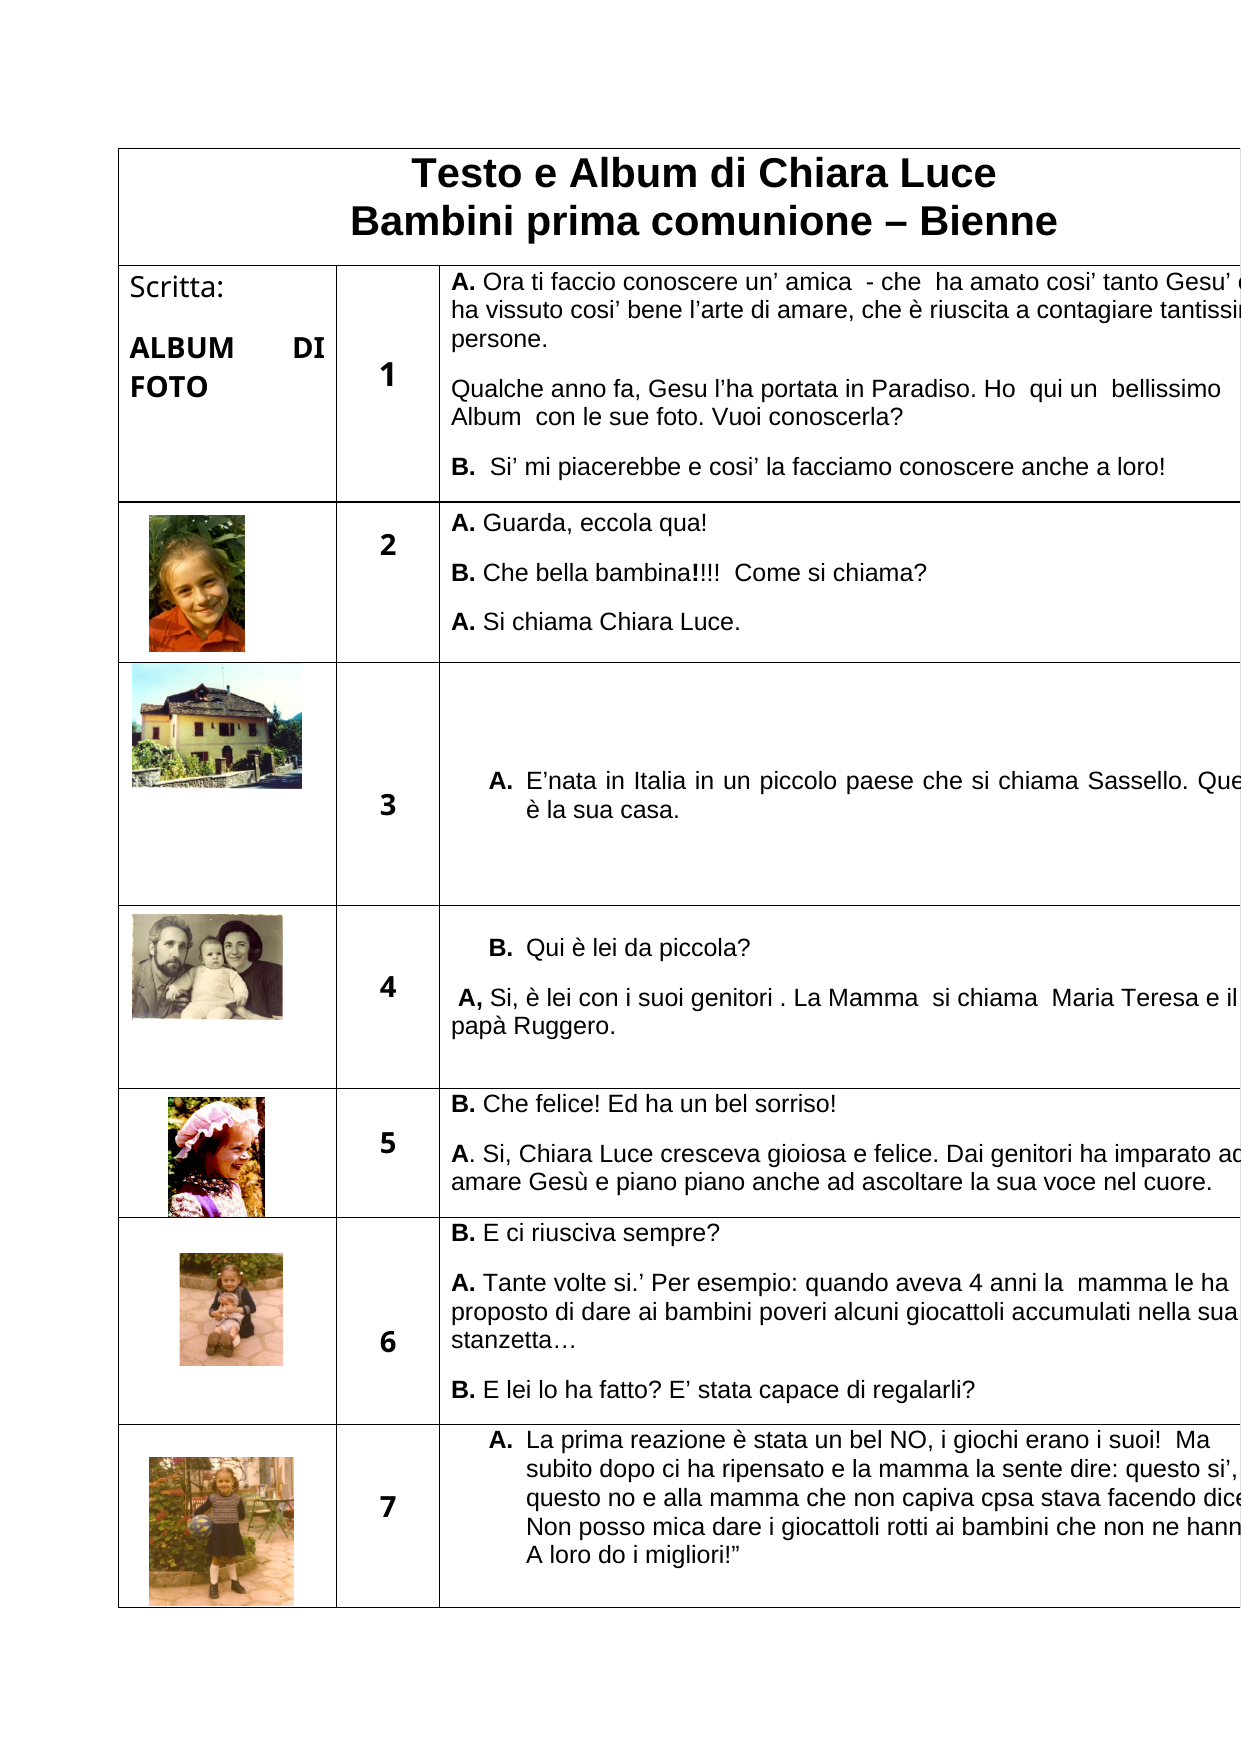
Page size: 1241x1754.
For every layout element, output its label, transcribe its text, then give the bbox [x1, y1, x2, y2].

table_cell Scritta: ALBUM DI FOTO [119, 266, 336, 501]
table_cell [119, 1089, 336, 1217]
table_cell A. Ora ti faccio conoscere un’ amica - che ha amato cosi’ tanto Gesu’ ed ha vissuto cosi’ bene l’arte di amare, che è riuscita a contagiare tantissime persone. Qualche anno fa, Gesu l’ha portata in Paradiso. Ho qui un bellissimo Album con le sue foto. Vuoi conoscerla? B. Si’ mi piacerebbe e cosi’ la facciamo conoscere anche a loro! [440, 266, 1240, 501]
table_cell 7 [337, 1425, 439, 1607]
table_cell 4 [337, 906, 439, 1088]
table_cell Qui è lei da piccola? A, Si, è lei con i suoi genitori . La Mamma si chiama Maria Teresa e il papà Ruggero. [440, 906, 1240, 1088]
picture [168, 1097, 265, 1217]
picture [132, 914, 283, 1020]
table_cell A. Guarda, eccola qua! B. Che bella bambina!!!! Come si chiama? A. Si chiama Chiara Luce. [440, 503, 1240, 662]
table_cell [440, 1425, 1240, 1607]
table_cell E’nata in Italia in un piccolo paese che si chiama Sassello. Questa è la sua casa. [440, 663, 1240, 905]
table_header Testo e Album di Chiara Luce Bambini prima comunione – Bienne [119, 149, 1240, 265]
table_cell [119, 1425, 336, 1607]
table_cell 6 [337, 1218, 439, 1424]
table_cell 2 [337, 503, 439, 662]
table_cell [119, 1218, 336, 1424]
table_cell 5 [337, 1089, 439, 1217]
table_cell 3 [337, 663, 439, 905]
table_cell B. E ci riusciva sempre? A. Tante volte si.’ Per esempio: quando aveva 4 anni la mamma le ha proposto di dare ai bambini poveri alcuni giocattoli accumulati nella sua stanzetta… B. E lei lo ha fatto? E’ stata capace di regalarli? [440, 1218, 1240, 1424]
table_cell [119, 906, 336, 1088]
table_cell 1 [337, 266, 439, 501]
picture [149, 515, 245, 652]
table_cell B. Che felice! Ed ha un bel sorriso! A. Si, Chiara Luce cresceva gioiosa e felice. Dai genitori ha imparato ad amare Gesù e piano piano anche ad ascoltare la sua voce nel cuore. [440, 1089, 1240, 1217]
table_cell [119, 503, 336, 662]
picture [179, 1253, 283, 1366]
table_cell [119, 663, 336, 905]
